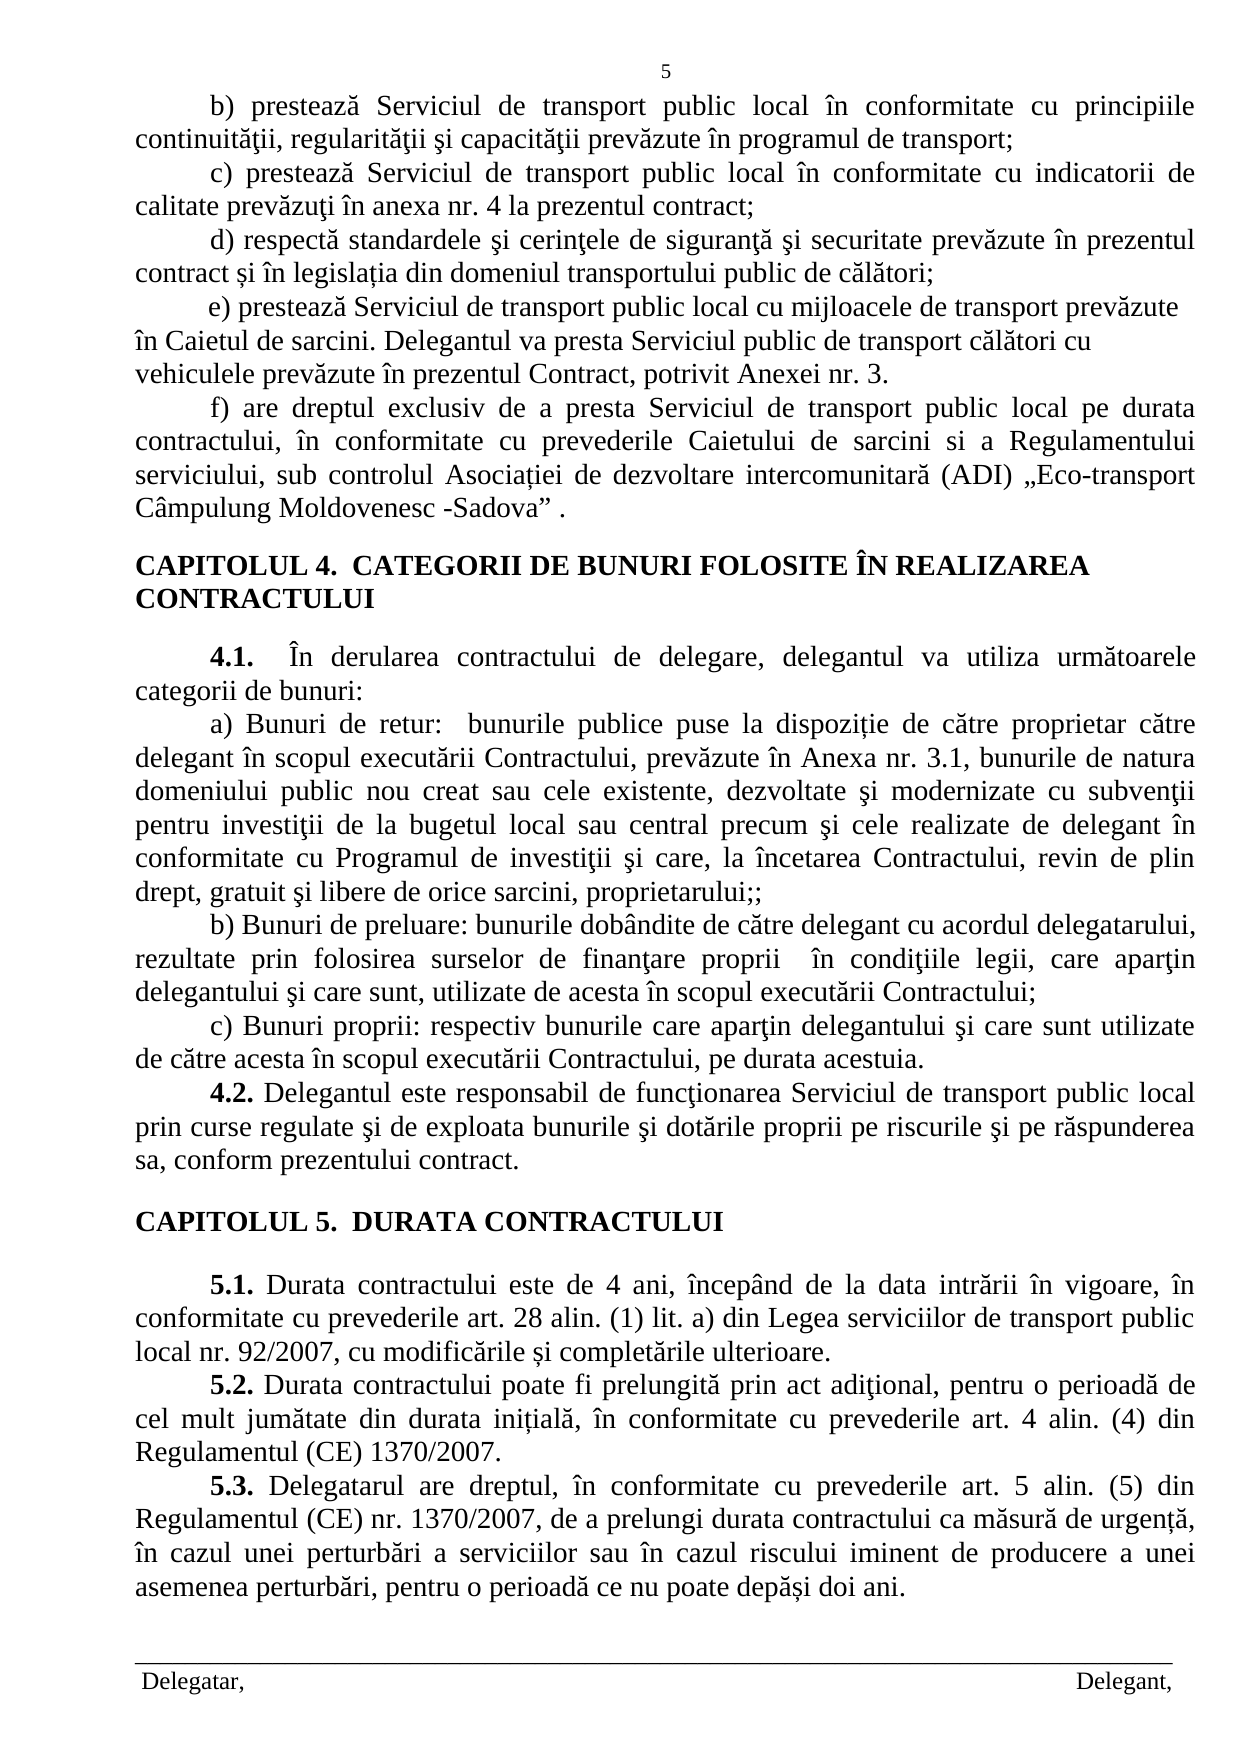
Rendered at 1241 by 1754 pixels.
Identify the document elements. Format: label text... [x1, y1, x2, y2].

text CAPITOLUL 5. DURATA CONTRACTULUI [135, 1204, 1197, 1238]
text CAPITOLUL 4. CATEGORII DE BUNURI FOLOSITE ÎN REALIZAREA CONTRACTULUI [135, 548, 1197, 615]
text 4.1. În derularea contractului de delegare, delegantul va utiliza următoarele categorii de bunuri: [135, 639, 1197, 706]
text c) prestează Serviciul de transport public local în conformitate cu indicatorii de calitate prevăzuţi în anexa nr. 4 la prezentul contract; [135, 155, 1197, 222]
text c) Bunuri proprii: respectiv bunurile care aparţin delegantului şi care sunt utilizate de către acesta în scopul executării Contractului, pe durata acestuia. [135, 1008, 1197, 1075]
text b) prestează Serviciul de transport public local în conformitate cu principiile continuităţii, regularităţii şi capacităţii prevăzute în programul de transport; [135, 88, 1197, 155]
text d) respectă standardele şi cerinţele de siguranţă şi securitate prevăzute în prezentul contract și în legislația din domeniul transportului public de călători; [135, 222, 1197, 289]
text 4.2. Delegantul este responsabil de funcţionarea Serviciul de transport public local prin curse regulate şi de exploata bunurile şi dotările proprii pe riscurile şi pe răspunderea sa, conform prezentului contract. [135, 1075, 1197, 1176]
text 5.1. Durata contractului este de 4 ani, începând de la data intrării în vigoare, în conformitate cu prevederile art. 28 alin. (1) lit. a) din Legea serviciilor de transport public local nr. 92/2007, cu modificările și completările ulterioare. [135, 1267, 1197, 1367]
text f) are dreptul exclusiv de a presta Serviciul de transport public local pe durata contractului, în conformitate cu prevederile Caietului de sarcini si a Regulamentului serviciului, sub controlul Asociației de dezvoltare intercomunitară (ADI) „Eco-transport Câmpulung Moldovenesc -Sadova” . [135, 390, 1197, 524]
text 5.3. Delegatarul are dreptul, în conformitate cu prevederile art. 5 alin. (5) din Regulamentul (CE) nr. 1370/2007, de a prelungi durata contractului ca măsură de urgență, în cazul unei perturbări a serviciilor sau în cazul riscului iminent de producere a unei asemenea perturbări, pentru o perioadă ce nu poate depăși doi ani. [135, 1468, 1197, 1602]
text 5.2. Durata contractului poate fi prelungită prin act adiţional, pentru o perioadă de cel mult jumătate din durata inițială, în conformitate cu prevederile art. 4 alin. (4) din Regulamentul (CE) 1370/2007. [135, 1367, 1197, 1468]
text a) Bunuri de retur: bunurile publice puse la dispoziție de către proprietar către delegant în scopul executării Contractului, prevăzute în Anexa nr. 3.1, bunurile de natura domeniului public nou creat sau cele existente, dezvoltate şi modernizate cu subvenţii pentru investiţii de la bugetul local sau central precum şi cele realizate de delegant în conformitate cu Programul de investiţii şi care, la încetarea Contractului, revin de plin drept, gratuit şi libere de orice sarcini, proprietarului;; [135, 706, 1197, 907]
text b) Bunuri de preluare: bunurile dobândite de către delegant cu acordul delegatarului, rezultate prin folosirea surselor de finanţare proprii în condiţiile legii, care aparţin delegantului şi care sunt, utilizate de acesta în scopul executării Contractului; [135, 907, 1197, 1008]
text e) prestează Serviciul de transport public local cu mijloacele de transport prevăzute în Caietul de sarcini. Delegantul va presta Serviciul public de transport călători cu vehiculele prevăzute în prezentul Contract, potrivit Anexei nr. 3. [135, 289, 1197, 390]
